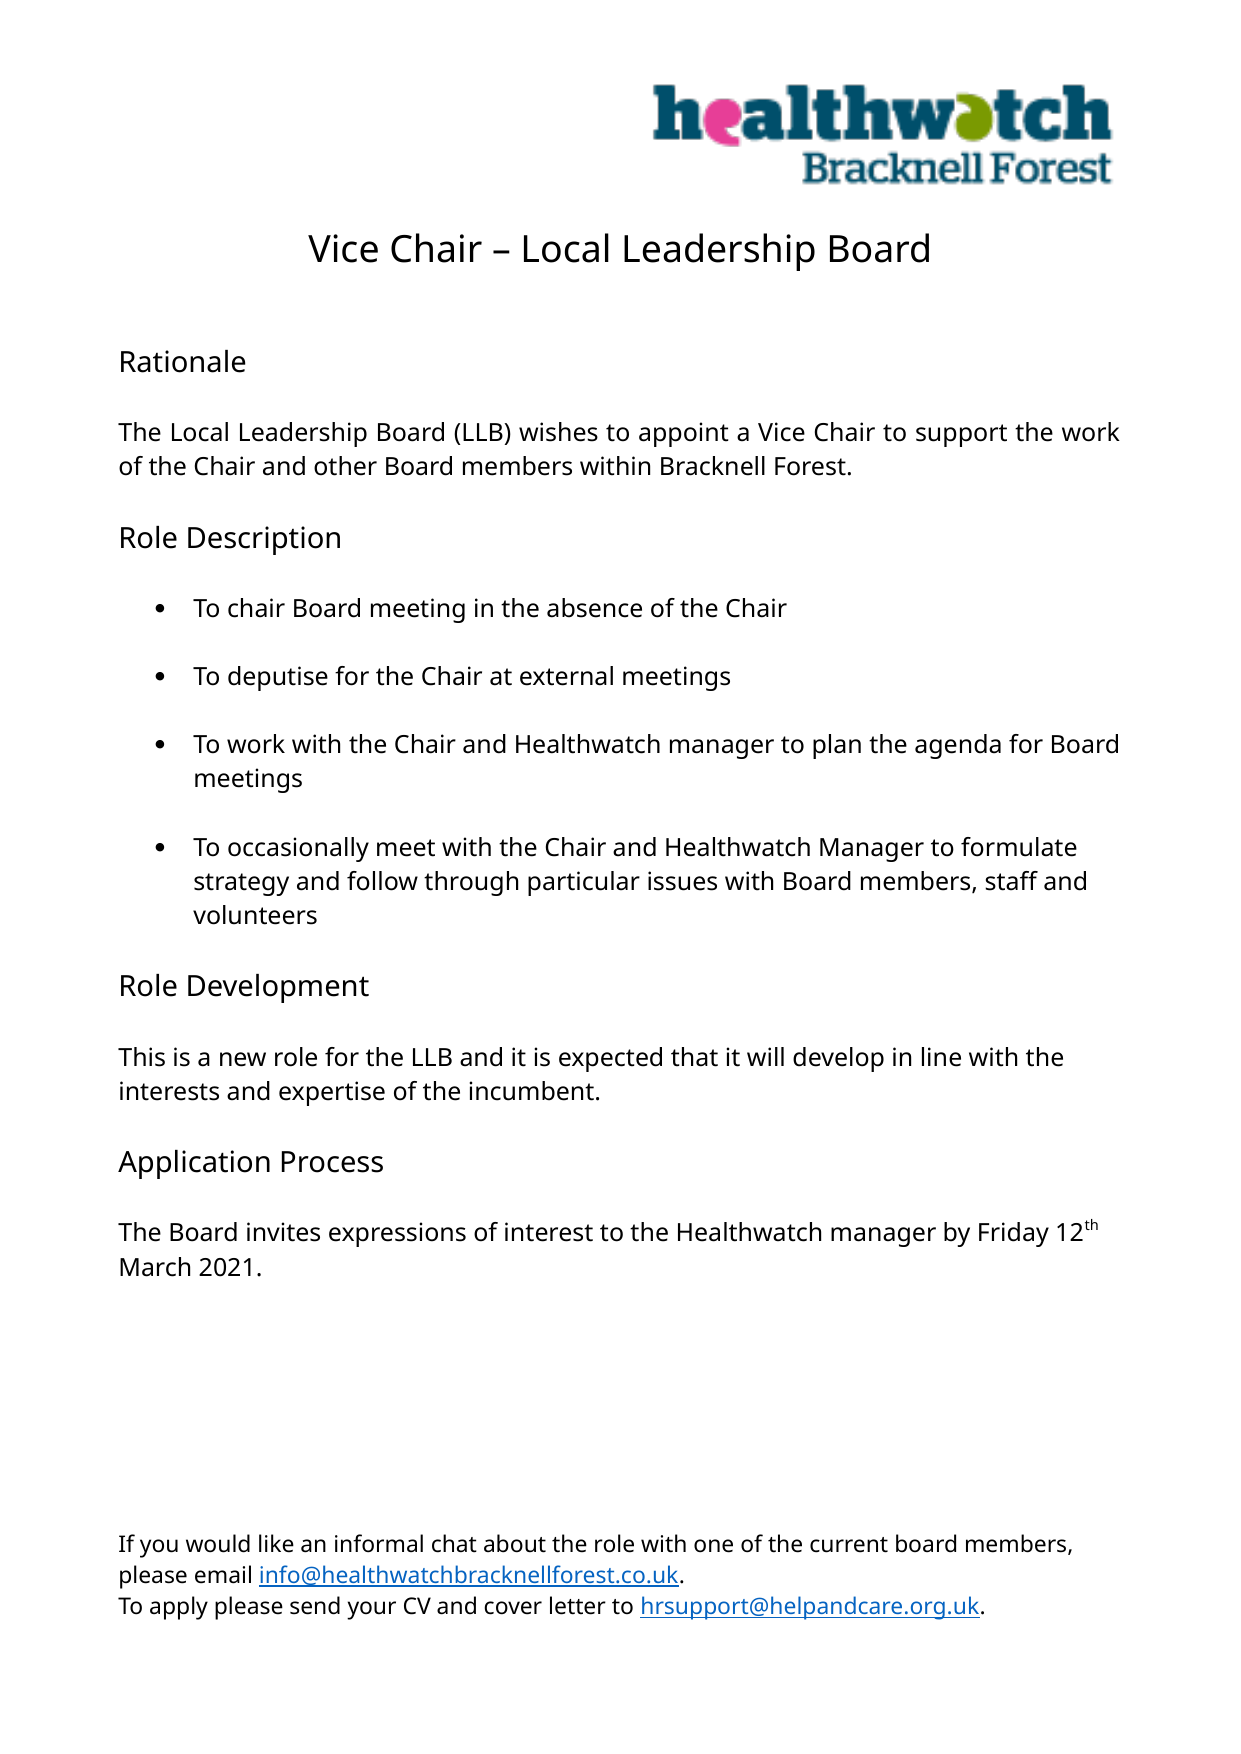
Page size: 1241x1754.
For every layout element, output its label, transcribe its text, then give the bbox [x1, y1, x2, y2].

list To occasionally meet with the Chair and Healthwatch Manager to formulate strategy and follow through particular issues with Board members, staff and volunteers [156, 829, 1122, 931]
text Rationale [118, 341, 1122, 381]
text This is a new role for the LLB and it is expected that it will develop in line with the interests and expertise of the incumbent. [118, 1039, 1122, 1107]
text Role Description [118, 517, 1122, 557]
list To deputise for the Chair at external meetings [156, 659, 1122, 693]
text Role Development [118, 965, 1122, 1005]
picture [640, 75, 1123, 194]
text The Board invites expressions of interest to the Healthwatch manager by Friday 12th March 2021. [118, 1215, 1122, 1283]
text Vice Chair – Local Leadership Board [118, 222, 1122, 273]
list To chair Board meeting in the absence of the Chair [156, 591, 1122, 625]
list To work with the Chair and Healthwatch manager to plan the agenda for Board meetings [156, 727, 1122, 795]
text The Local Leadership Board (LLB) wishes to appoint a Vice Chair to support the work of the Chair and other Board members within Bracknell Forest. [118, 415, 1122, 483]
text Application Process [118, 1141, 1122, 1181]
